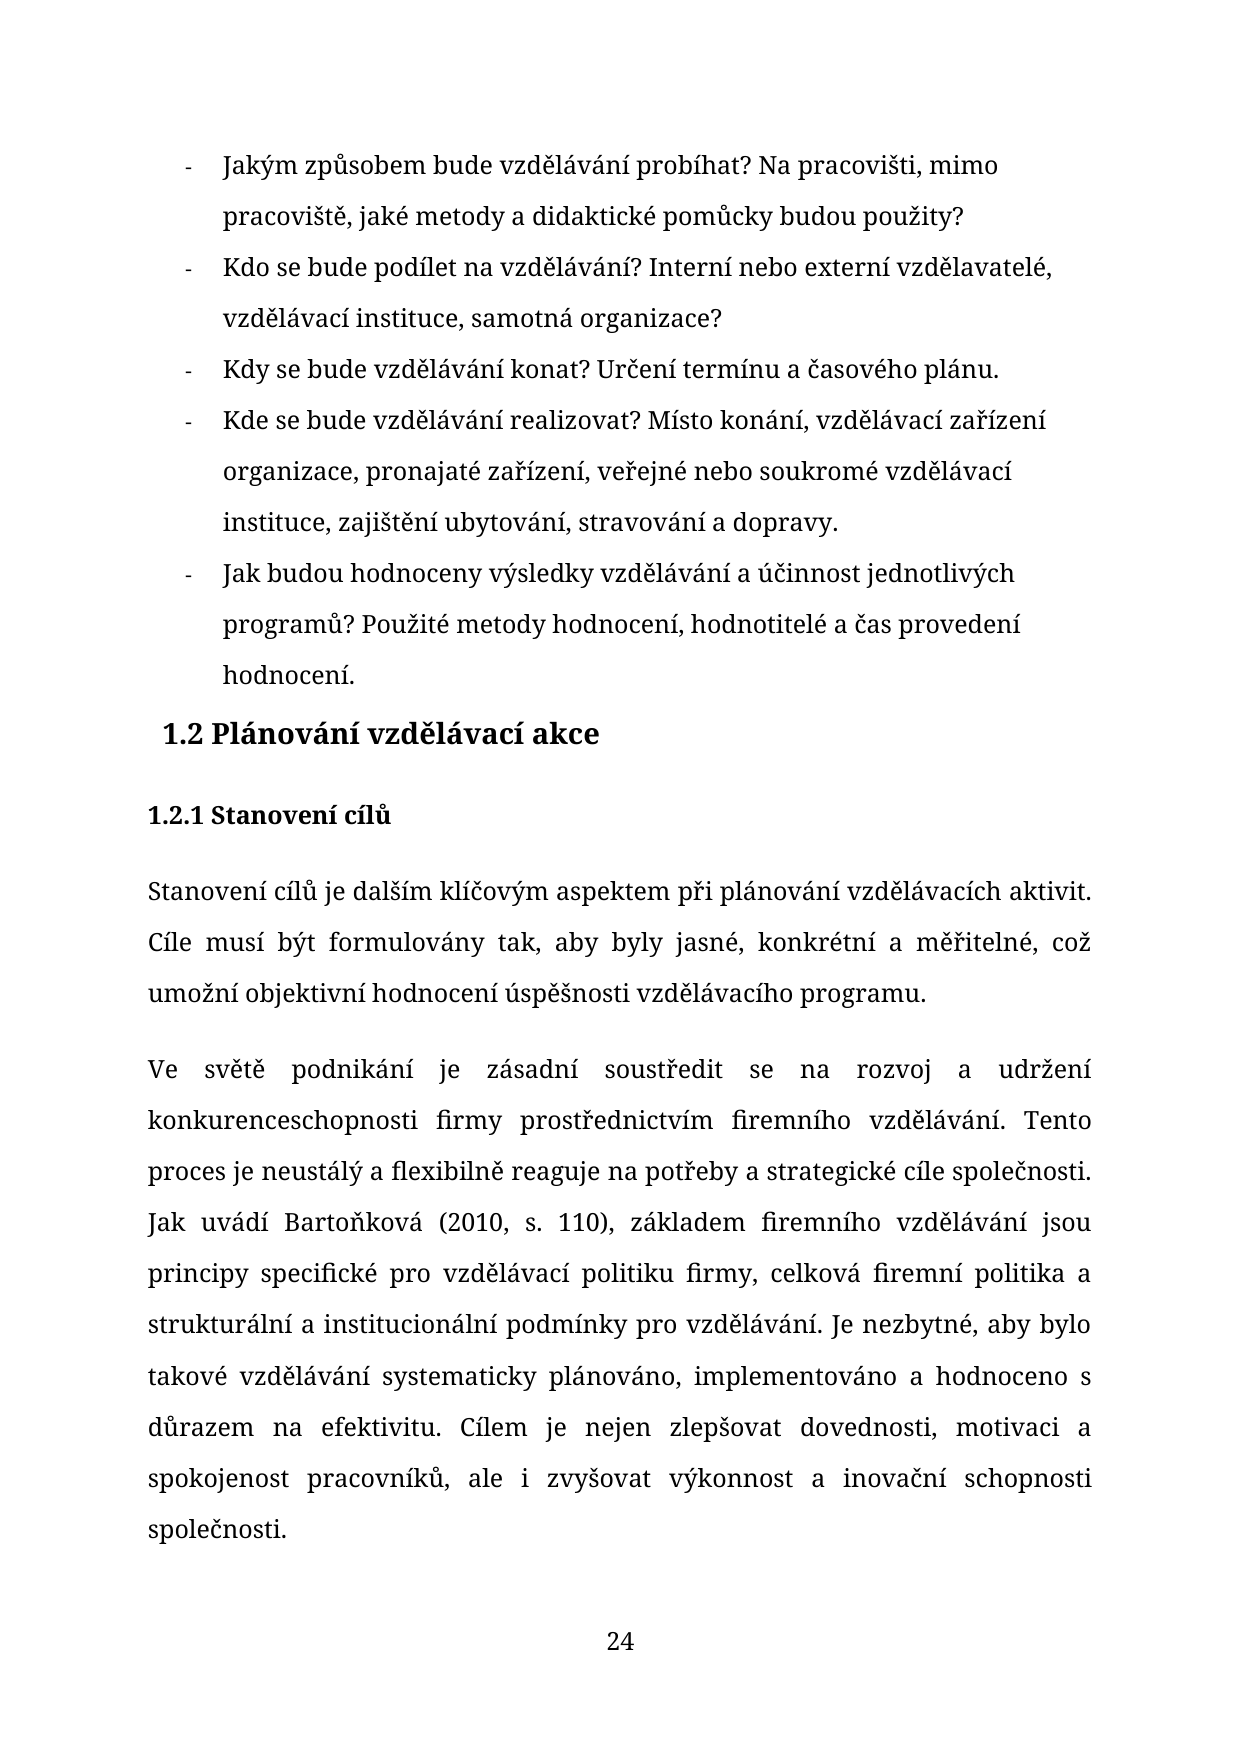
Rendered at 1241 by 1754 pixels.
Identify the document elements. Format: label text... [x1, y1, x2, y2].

text Stanovení cílů je dalším klíčovým aspektem při plánování vzdělávacích aktivit. Cíle musí být formulovány tak, aby byly jasné, konkrétní a měřitelné, což umožní objektivní hodnocení úspěšnosti vzdělávacího programu. [148, 874, 1093, 1010]
text Ve světě podnikání je zásadní soustředit se na rozvoj a udržení konkurenceschopnosti firmy prostřednictvím firemního vzdělávání. Tento proces je neustálý a flexibilně reaguje na potřeby a strategické cíle společnosti. Jak uvádí Bartoňková (2010, s. 110), základem firemního vzdělávání jsou principy specifické pro vzdělávací politiku firmy, celková firemní politika a strukturální a institucionální podmínky pro vzdělávání. Je nezbytné, aby bylo takové vzdělávání systematicky plánováno, implementováno a hodnoceno s důrazem na efektivitu. Cílem je nejen zlepšovat dovednosti, motivaci a spokojenost pracovníků, ale i zvyšovat výkonnost a inovační schopnosti společnosti. [148, 1052, 1093, 1545]
list Jakým způsobem bude vzdělávání probíhat? Na pracovišti, mimo pracoviště, jaké metody a didaktické pomůcky budou použity? [185, 148, 1093, 233]
list Jak budou hodnoceny výsledky vzdělávání a účinnost jednotlivých programů? Použité metody hodnocení, hodnotitelé a čas provedení hodnocení. [185, 556, 1093, 692]
subtitle 1.2 Plánování vzdělávací akce [162, 713, 1093, 753]
subtitle 1.2.1 Stanovení cílů [148, 798, 1093, 832]
list Kde se bude vzdělávání realizovat? Místo konání, vzdělávací zařízení organizace, pronajaté zařízení, veřejné nebo soukromé vzdělávací instituce, zajištění ubytování, stravování a dopravy. [185, 403, 1093, 539]
list Kdy se bude vzdělávání konat? Určení termínu a časového plánu. [185, 352, 1093, 386]
list Kdo se bude podílet na vzdělávání? Interní nebo externí vzdělavatelé, vzdělávací instituce, samotná organizace? [185, 250, 1093, 335]
